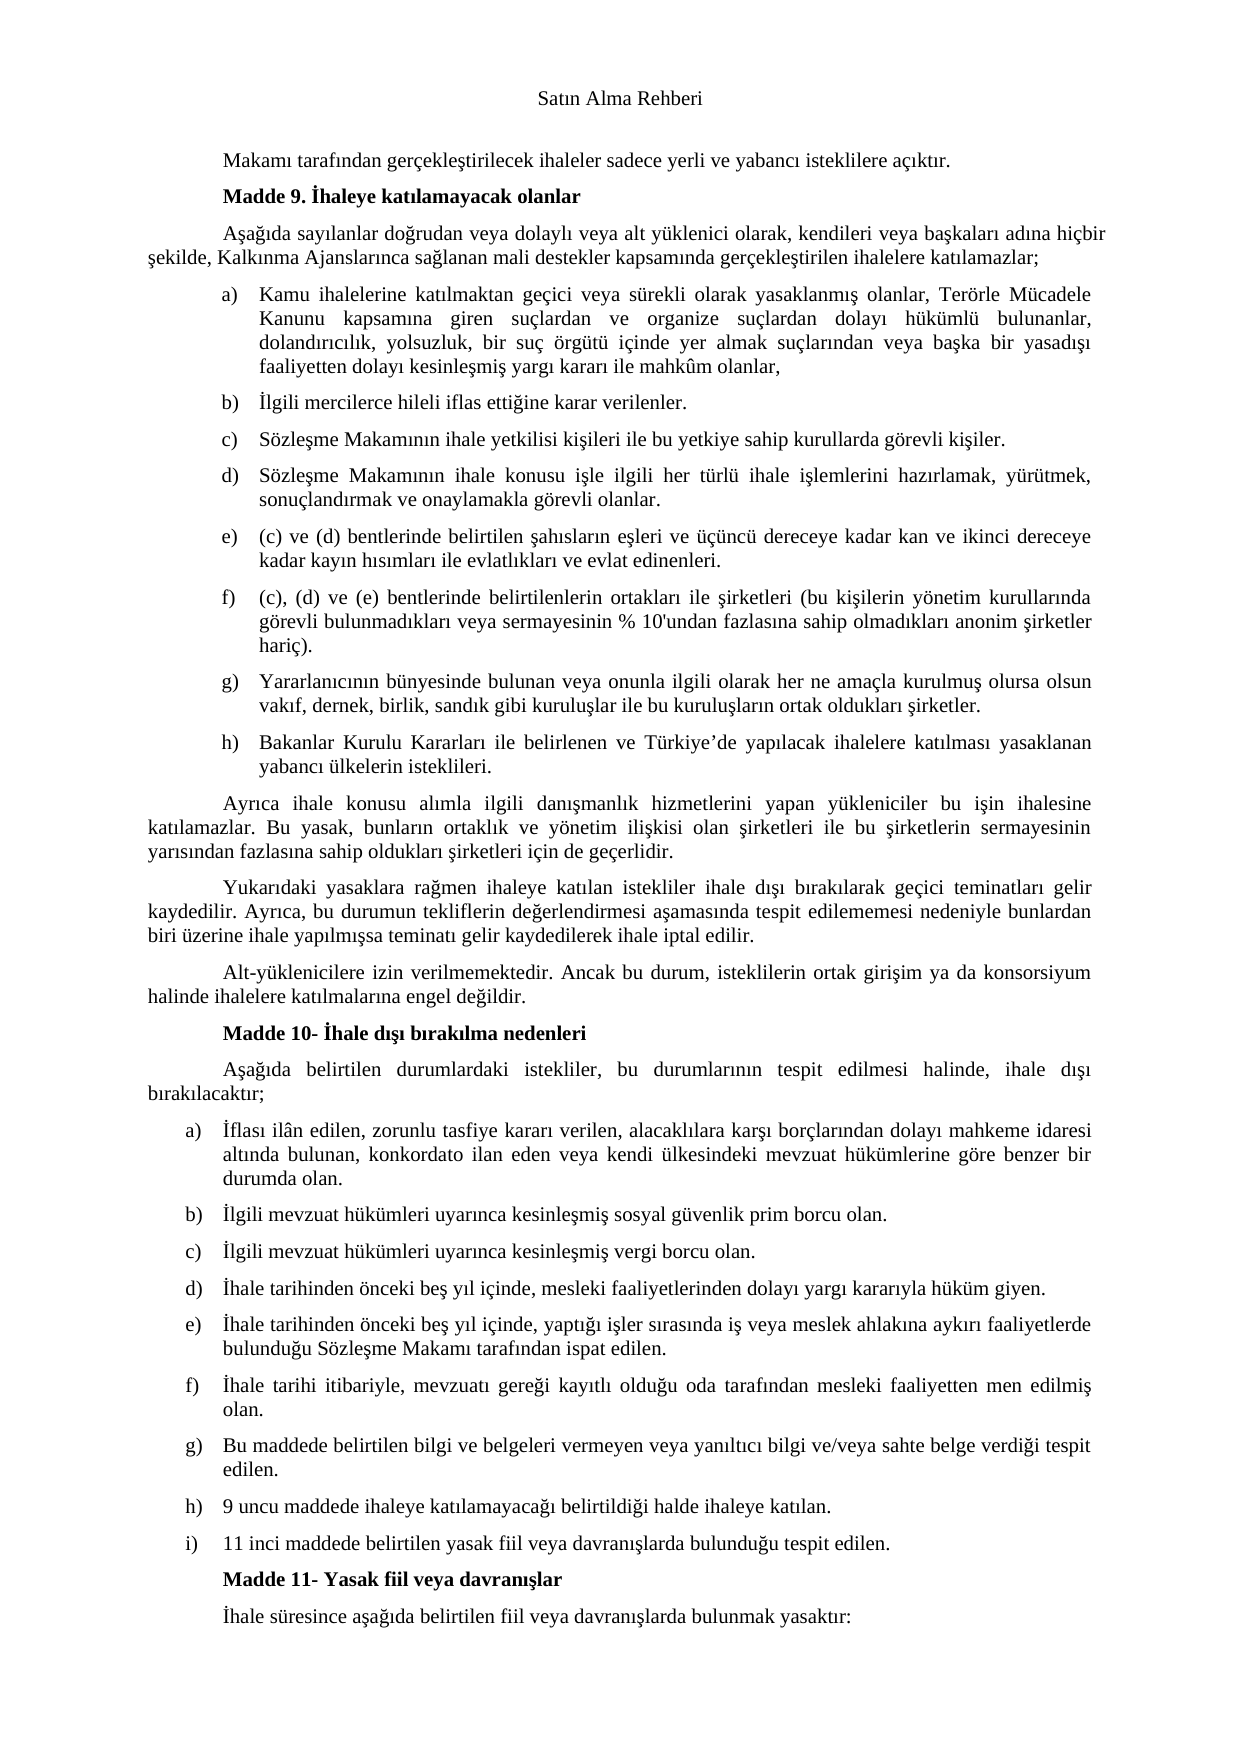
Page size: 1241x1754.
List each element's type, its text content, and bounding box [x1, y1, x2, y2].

list 11 inci maddede belirtilen yasak fiil veya davranışlarda bulunduğu tespit edilen. [185, 1531, 1093, 1554]
text Makamı tarafından gerçekleştirilecek ihaleler sadece yerli ve yabancı isteklilere açıktır. [148, 148, 1130, 172]
list İflası ilân edilen, zorunlu tasfiye kararı verilen, alacaklılara karşı borçlarından dolayı mahkeme idaresi altında bulunan, konkordato ilan eden veya kendi ülkesindeki mevzuat hükümlerine göre benzer bir durumda olan. [185, 1118, 1093, 1190]
text Ayrıca ihale konusu alımla ilgili danışmanlık hizmetlerini yapan yükleniciler bu işin ihalesine katılamazlar. Bu yasak, bunların ortaklık ve yönetim ilişkisi olan şirketleri ile bu şirketlerin sermayesinin yarısından fazlasına sahip oldukları şirketleri için de geçerlidir. [148, 791, 1093, 863]
list Sözleşme Makamının ihale yetkilisi kişileri ile bu yetkiye sahip kurullarda görevli kişiler. [221, 427, 1093, 451]
list İlgili mevzuat hükümleri uyarınca kesinleşmiş vergi borcu olan. [185, 1239, 1093, 1263]
text Madde 9. İhaleye katılamayacak olanlar [148, 184, 1107, 208]
list İhale tarihi itibariyle, mevzuatı gereği kayıtlı olduğu oda tarafından mesleki faaliyetten men edilmiş olan. [185, 1373, 1093, 1421]
list (c) ve (d) bentlerinde belirtilen şahısların eşleri ve üçüncü dereceye kadar kan ve ikinci dereceye kadar kayın hısımları ile evlatlıkları ve evlat edinenleri. [221, 524, 1093, 572]
list Yararlanıcının bünyesinde bulunan veya onunla ilgili olarak her ne amaçla kurulmuş olursa olsun vakıf, dernek, birlik, sandık gibi kuruluşlar ile bu kuruluşların ortak oldukları şirketler. [221, 669, 1093, 717]
list 9 uncu maddede ihaleye katılamayacağı belirtildiği halde ihaleye katılan. [185, 1494, 1093, 1518]
text Alt-yüklenicilere izin verilmemektedir. Ancak bu durum, isteklilerin ortak girişim ya da konsorsiyum halinde ihalelere katılmalarına engel değildir. [148, 960, 1093, 1008]
list Bu maddede belirtilen bilgi ve belgeleri vermeyen veya yanıltıcı bilgi ve/veya sahte belge verdiği tespit edilen. [185, 1433, 1093, 1481]
list İhale tarihinden önceki beş yıl içinde, mesleki faaliyetlerinden dolayı yargı kararıyla hüküm giyen. [185, 1276, 1093, 1299]
list İlgili mercilerce hileli iflas ettiğine karar verilenler. [221, 390, 1093, 414]
text İhale süresince aşağıda belirtilen fiil veya davranışlarda bulunmak yasaktır: [148, 1604, 1093, 1628]
list Bakanlar Kurulu Kararları ile belirlenen ve Türkiye’de yapılacak ihalelere katılması yasaklanan yabancı ülkelerin isteklileri. [221, 730, 1093, 778]
list (c), (d) ve (e) bentlerinde belirtilenlerin ortakları ile şirketleri (bu kişilerin yönetim kurullarında görevli bulunmadıkları veya sermayesinin % 10'undan fazlasına sahip olmadıkları anonim şirketler hariç). [221, 584, 1093, 657]
text Yukarıdaki yasaklara rağmen ihaleye katılan istekliler ihale dışı bırakılarak geçici teminatları gelir kaydedilir. Ayrıca, bu durumun tekliflerin değerlendirmesi aşamasında tespit edilememesi nedeniyle bunlardan biri üzerine ihale yapılmışsa teminatı gelir kaydedilerek ihale iptal edilir. [148, 875, 1093, 947]
text Aşağıda sayılanlar doğrudan veya dolaylı veya alt yüklenici olarak, kendileri veya başkaları adına hiçbir şekilde, Kalkınma Ajanslarınca sağlanan mali destekler kapsamında gerçekleştirilen ihalelere katılamazlar; [148, 221, 1107, 269]
text Madde 10- İhale dışı bırakılma nedenleri [148, 1021, 1093, 1044]
list İlgili mevzuat hükümleri uyarınca kesinleşmiş sosyal güvenlik prim borcu olan. [185, 1202, 1093, 1226]
list Kamu ihalelerine katılmaktan geçici veya sürekli olarak yasaklanmış olanlar, Terörle Mücadele Kanunu kapsamına giren suçlardan ve organize suçlardan dolayı hükümlü bulunanlar, dolandırıcılık, yolsuzluk, bir suç örgütü içinde yer almak suçlarından veya başka bir yasadışı faaliyetten dolayı kesinleşmiş yargı kararı ile mahkûm olanlar, [221, 281, 1093, 378]
list Sözleşme Makamının ihale konusu işle ilgili her türlü ihale işlemlerini hazırlamak, yürütmek, sonuçlandırmak ve onaylamakla görevli olanlar. [221, 463, 1093, 511]
text Madde 11- Yasak fiil veya davranışlar [148, 1567, 1093, 1591]
text Aşağıda belirtilen durumlardaki istekliler, bu durumlarının tespit edilmesi halinde, ihale dışı bırakılacaktır; [148, 1057, 1093, 1105]
list İhale tarihinden önceki beş yıl içinde, yaptığı işler sırasında iş veya meslek ahlakına aykırı faaliyetlerde bulunduğu Sözleşme Makamı tarafından ispat edilen. [185, 1312, 1093, 1360]
